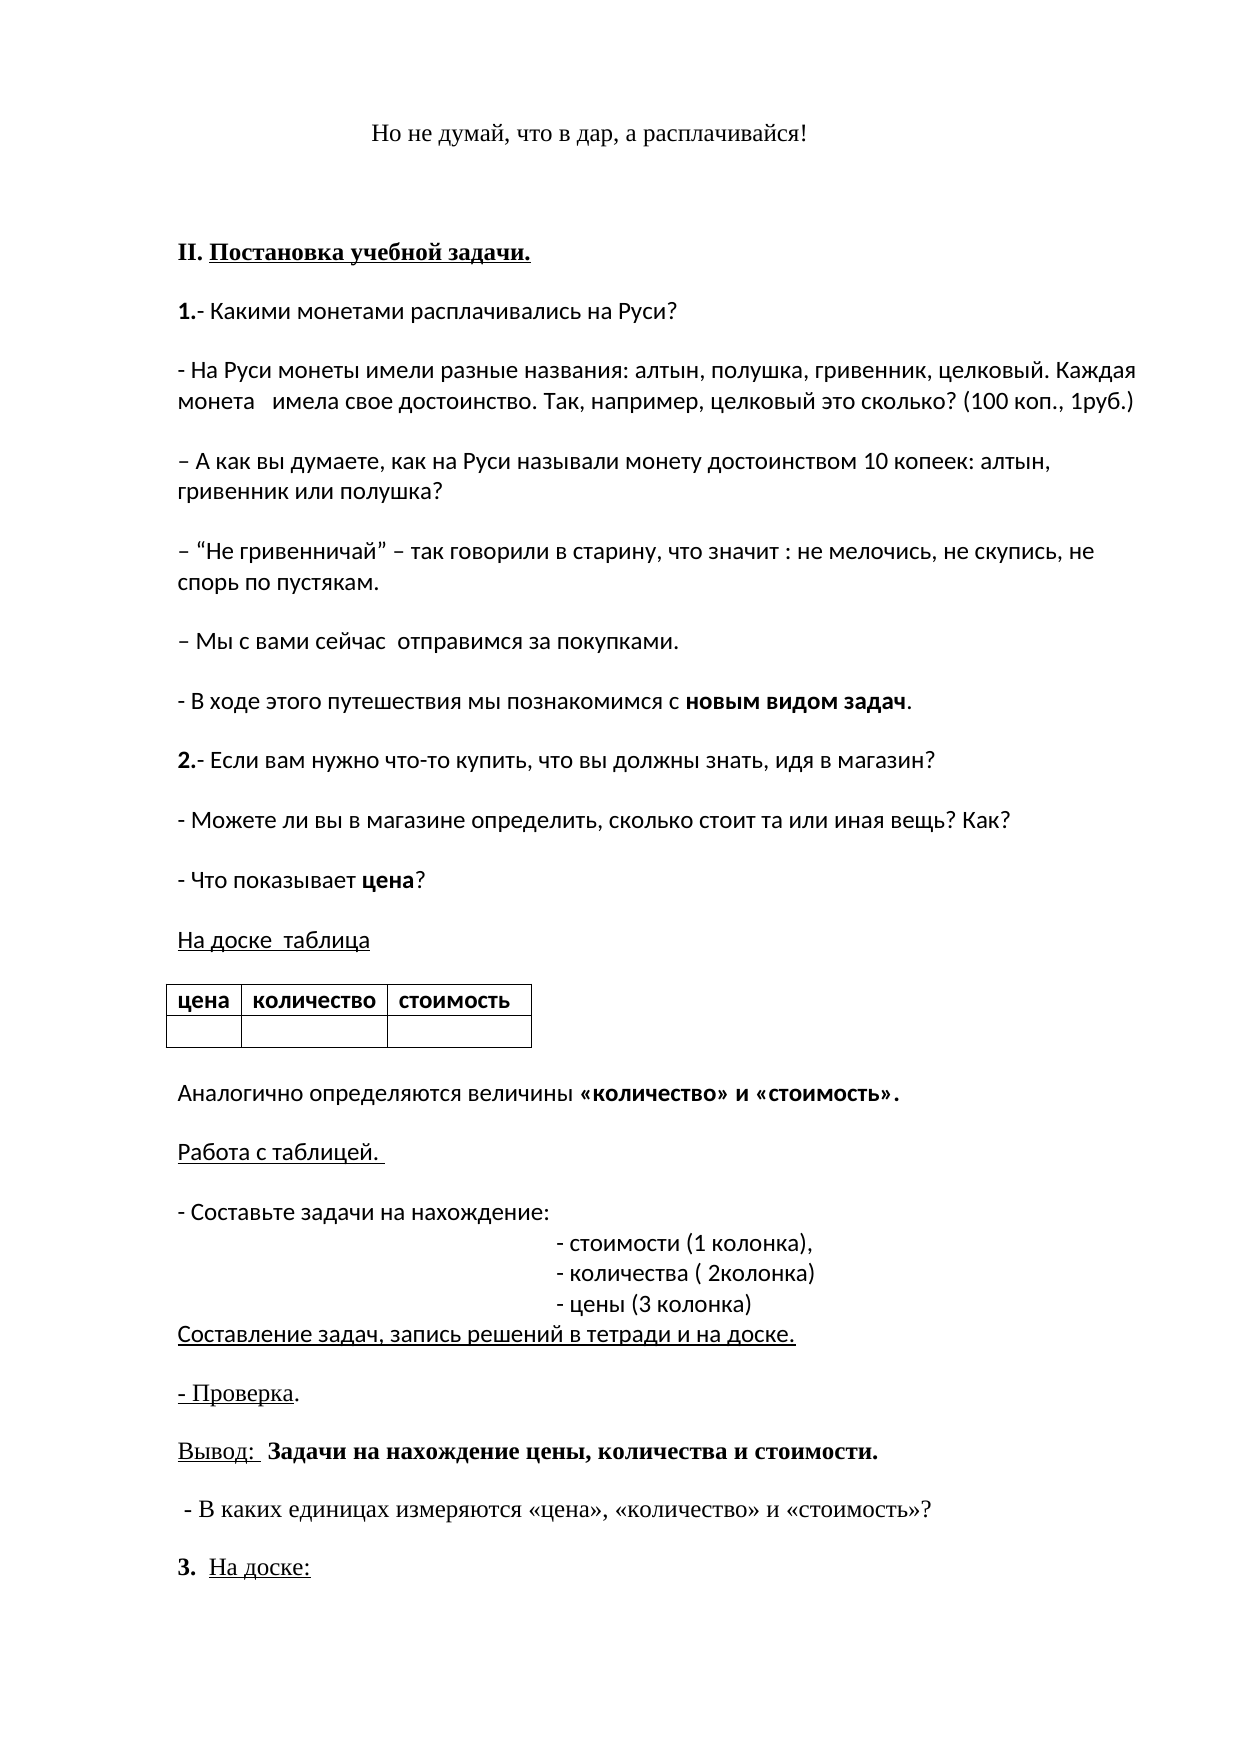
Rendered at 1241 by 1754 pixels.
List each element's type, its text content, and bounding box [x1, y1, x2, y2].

text - В каких единицах измеряются «цена», «количество» и «стоимость»? [177, 1494, 1152, 1522]
text Составление задач, запись решений в тетради и на доске. [177, 1318, 1152, 1349]
text 2.- Если вам нужно что-то купить, что вы должны знать, идя в магазин? [177, 745, 1152, 775]
text - Что показывает цена? [177, 864, 1152, 894]
text – Мы с вами сейчас отправимся за покупками. [177, 625, 1152, 656]
table_cell [242, 1016, 387, 1047]
text Вывод: Задачи на нахождение цены, количества и стоимости. [177, 1436, 1152, 1464]
text II. Постановка учебной задачи. [177, 237, 1152, 266]
text - количества ( 2колонка) [177, 1257, 1152, 1288]
text - Можете ли вы в магазине определить, сколько стоит та или иная вещь? Как? [177, 804, 1152, 835]
table_cell [167, 1016, 241, 1047]
text - Составьте задачи на нахождение: [177, 1196, 1152, 1227]
text 3. На доске: [177, 1552, 1152, 1580]
text - Проверка. [177, 1378, 1152, 1407]
text - цены (3 колонка) [177, 1288, 1152, 1318]
text Работа с таблицей. [177, 1136, 1152, 1167]
table_header количество [242, 985, 387, 1015]
text На доске таблица [177, 924, 1152, 954]
text - стоимости (1 колонка), [177, 1227, 1152, 1257]
table_header цена [167, 985, 241, 1015]
table_header стоимость [388, 985, 531, 1015]
table_cell [388, 1016, 531, 1047]
text 1.- Какими монетами расплачивались на Руси? [177, 295, 1152, 326]
text Аналогично определяются величины «количество» и «стоимость». [177, 1077, 1152, 1107]
text - В ходе этого путешествия мы познакомимся с новым видом задач. [177, 685, 1152, 716]
text – А как вы думаете, как на Руси называли монету достоинством 10 копеек: алтын, гривенник или полушка? [177, 445, 1152, 506]
text – “Не гривенничай” – так говорили в старину, что значит : не мелочись, не скупись, не спорь по пустякам. [177, 535, 1152, 596]
text - На Руси монеты имели разные названия: алтын, полушка, гривенник, целковый. Каждая монета имела свое достоинство. Так, например, целковый это сколько? (100 коп., 1руб.) [177, 355, 1152, 416]
text Но не думай, что в дар, а расплачивайся! [177, 118, 1152, 147]
